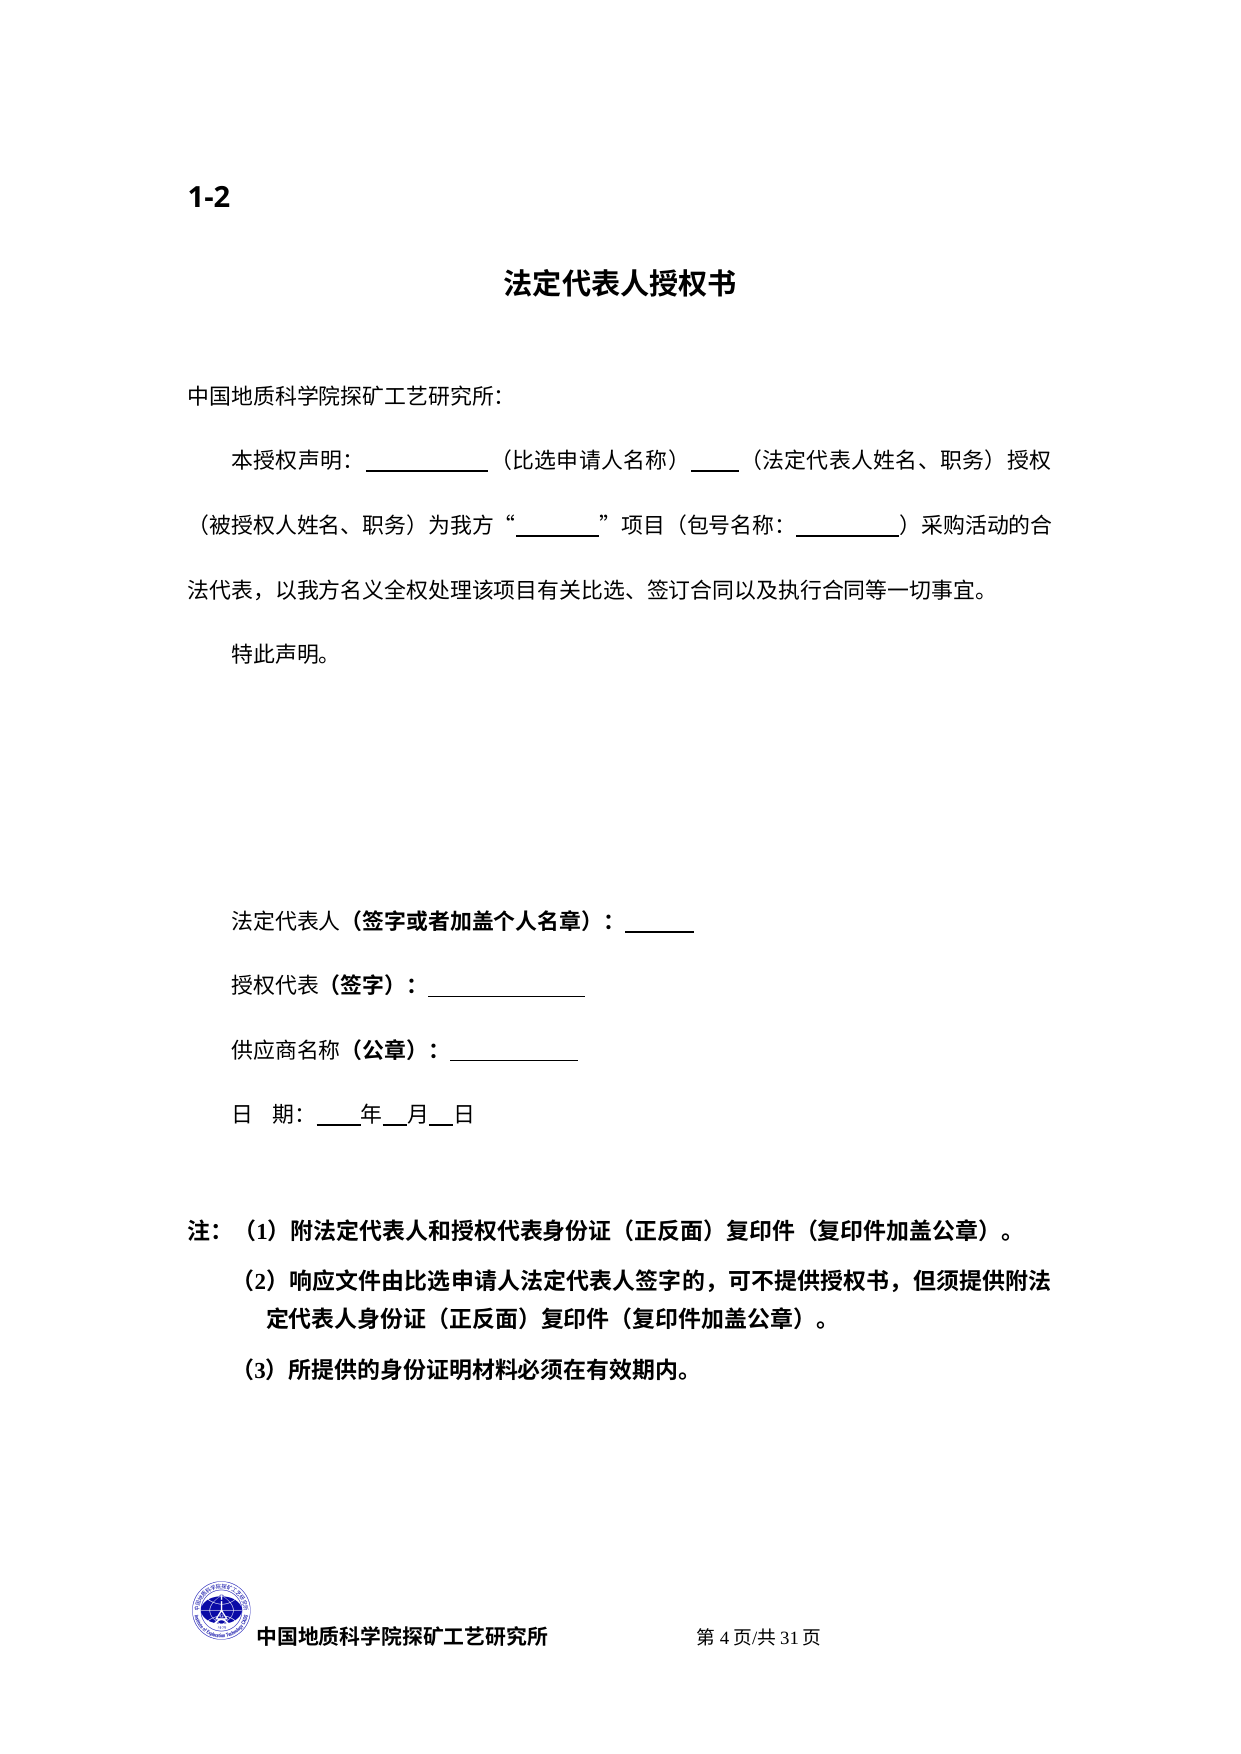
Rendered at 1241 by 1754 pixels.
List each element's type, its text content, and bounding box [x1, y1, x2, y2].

text 日 期： 年 月 日 [187, 1096, 1053, 1129]
text 授权代表（签字）： [187, 968, 1053, 1001]
text 1-2 [187, 164, 1053, 229]
text 供应商名称（公章）： [187, 1032, 1053, 1065]
text 特此声明。 [187, 637, 1053, 669]
text 法定代表人授权书 [187, 249, 1053, 314]
text 中国地质科学院探矿工艺研究所： [187, 378, 1053, 411]
text 本授权声明： （比选申请人名称） （法定代表人姓名、职务）授权 （被授权人姓名、职务）为我方“ ”项目（包号名称： ）采购活动的合法代表，以我方名义全权处理该项目有关比选、签订合同以及执行合同等一切事宜。 [187, 442, 1053, 605]
text 法定代表人（签字或者加盖个人名章）： [187, 904, 1053, 936]
text 注：（1）附法定代表人和授权代表身份证（正反面）复印件（复印件加盖公章）。 [187, 1212, 1053, 1246]
text （2）响应文件由比选申请人法定代表人签字的，可不提供授权书，但须提供附法定代表人身份证（正反面）复印件（复印件加盖公章）。 [231, 1263, 1053, 1334]
text （3）所提供的身份证明材料必须在有效期内。 [231, 1352, 1053, 1385]
picture [187, 1575, 257, 1645]
